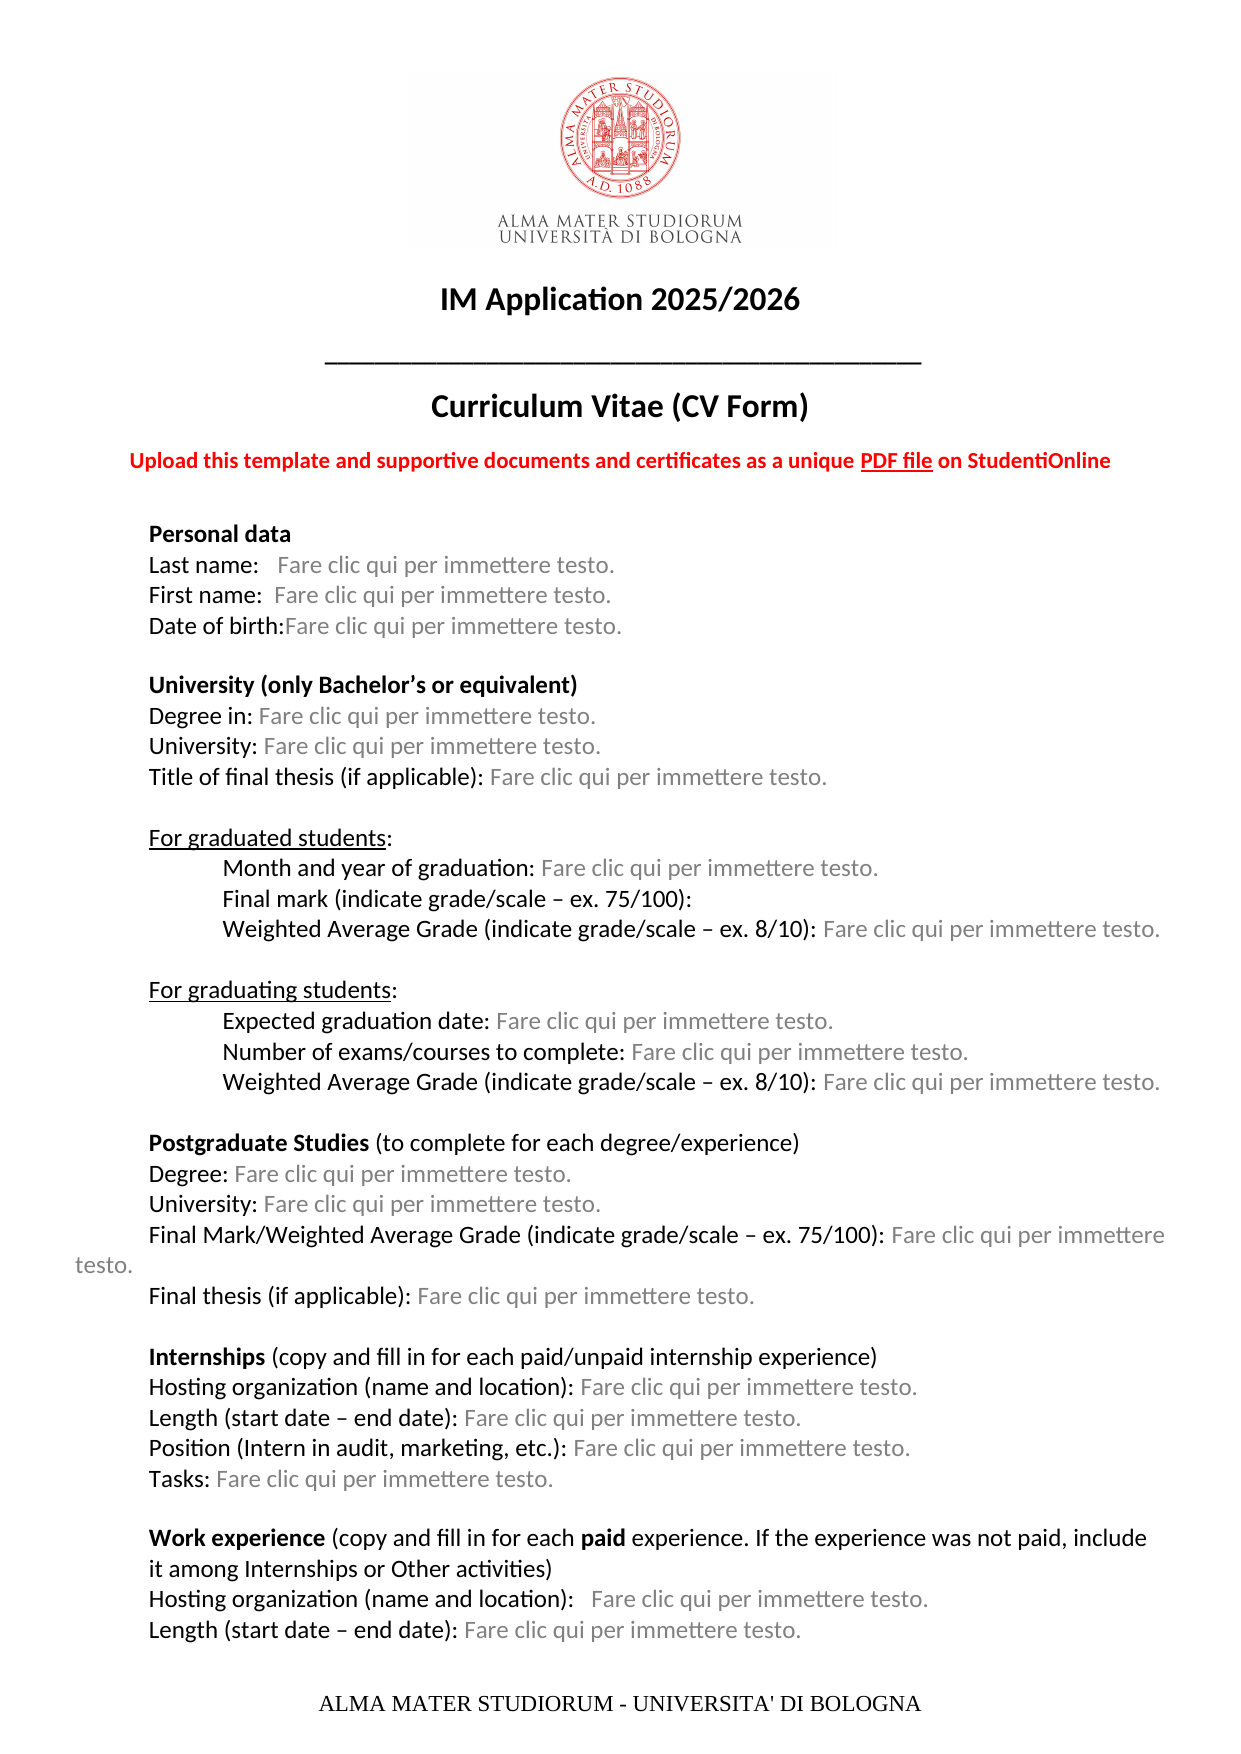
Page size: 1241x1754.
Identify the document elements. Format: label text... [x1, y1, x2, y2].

text Hosting organization (name and location): [75, 1371, 1165, 1402]
text Position (Intern in audit, marketing, etc.): [75, 1432, 1165, 1463]
text IM Application 2025/2026 ________________________________________________ [75, 278, 1165, 368]
text Expected graduation date: [75, 1005, 1165, 1036]
text Weighted Average Grade (indicate grade/scale – ex. 8/10): [149, 1066, 1165, 1097]
text University (only Bachelor’s or equivalent) [75, 669, 1165, 700]
text Number of exams/courses to complete: [75, 1036, 1165, 1066]
text Last name: [75, 549, 1165, 579]
text Final thesis (if applicable): [75, 1280, 1165, 1310]
text Upload this template and supportive documents and certificates as a unique PDF file on StudentiOnline [75, 446, 1165, 474]
text Date of birth: [75, 610, 1165, 641]
text Hosting organization (name and location): [75, 1583, 1165, 1614]
text Month and year of graduation: [75, 852, 1165, 883]
text Degree: [75, 1158, 1165, 1188]
text Degree in: [75, 700, 1165, 730]
text University: [75, 730, 1165, 761]
text First name: [75, 579, 1165, 610]
text Title of final thesis (if applicable): [75, 761, 1165, 791]
text Length (start date – end date): [75, 1614, 1165, 1644]
text For graduated students: [75, 822, 1165, 852]
text University: [75, 1188, 1165, 1219]
text Weighted Average Grade (indicate grade/scale – ex. 8/10): [149, 913, 1165, 944]
picture [403, 70, 837, 250]
text Length (start date – end date): [75, 1402, 1165, 1432]
text Personal data [134, 518, 1165, 549]
text Final Mark/Weighted Average Grade (indicate grade/scale – ex. 75/100): [75, 1219, 1165, 1280]
text Curriculum Vitae (CV Form) [75, 385, 1165, 426]
text Final mark (indicate grade/scale – ex. 75/100): [75, 883, 1165, 913]
text Postgraduate Studies (to complete for each degree/experience) [75, 1127, 1165, 1158]
text For graduating students: [75, 974, 1165, 1005]
text Internships (copy and fill in for each paid/unpaid internship experience) [75, 1341, 1165, 1371]
text Tasks: [75, 1463, 1165, 1493]
text Work experience (copy and fill in for each paid experience. If the experience was not paid, include it among Internships or Other activities) [75, 1522, 1165, 1583]
